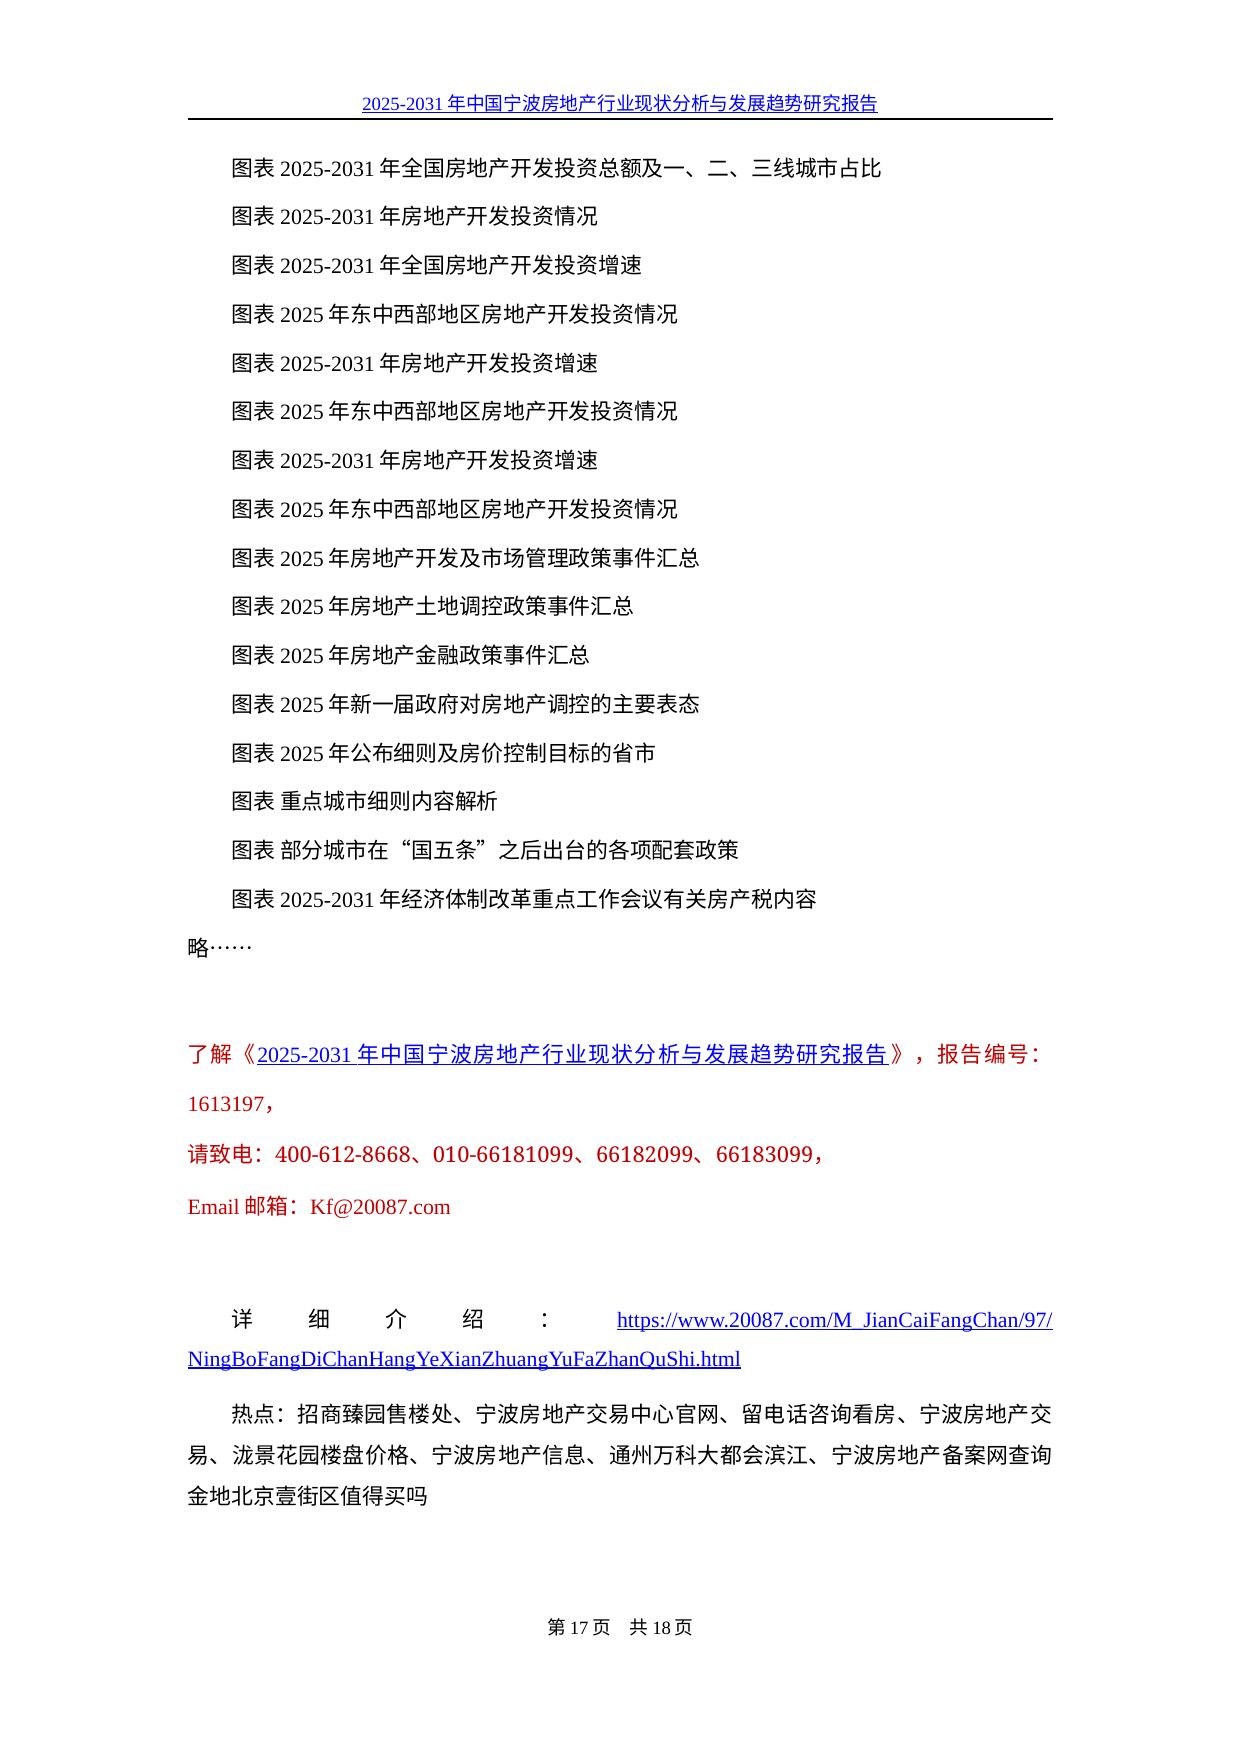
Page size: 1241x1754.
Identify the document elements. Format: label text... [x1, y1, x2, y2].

text 详细介绍：https://www.20087.com/M_JianCaiFangChan/97/NingBoFangDiChanHangYeXianZhuangYuFaZhanQuShi.html [187, 1301, 1053, 1374]
text 热点：招商臻园售楼处、宁波房地产交易中心官网、留电话咨询看房、宁波房地产交易、泷景花园楼盘价格、宁波房地产信息、通州万科大都会滨江、宁波房地产备案网查询、金地北京壹街区值得买吗 [187, 1397, 1053, 1511]
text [187, 150, 1053, 963]
text Email邮箱：Kf@20087.com [187, 1188, 1053, 1221]
text 了解《2025-2031年中国宁波房地产行业现状分析与发展趋势研究报告》，报告编号：1613197， [187, 1037, 1053, 1118]
text 请致电：400-612-8668、010-66181099、66182099、66183099， [187, 1137, 1053, 1169]
